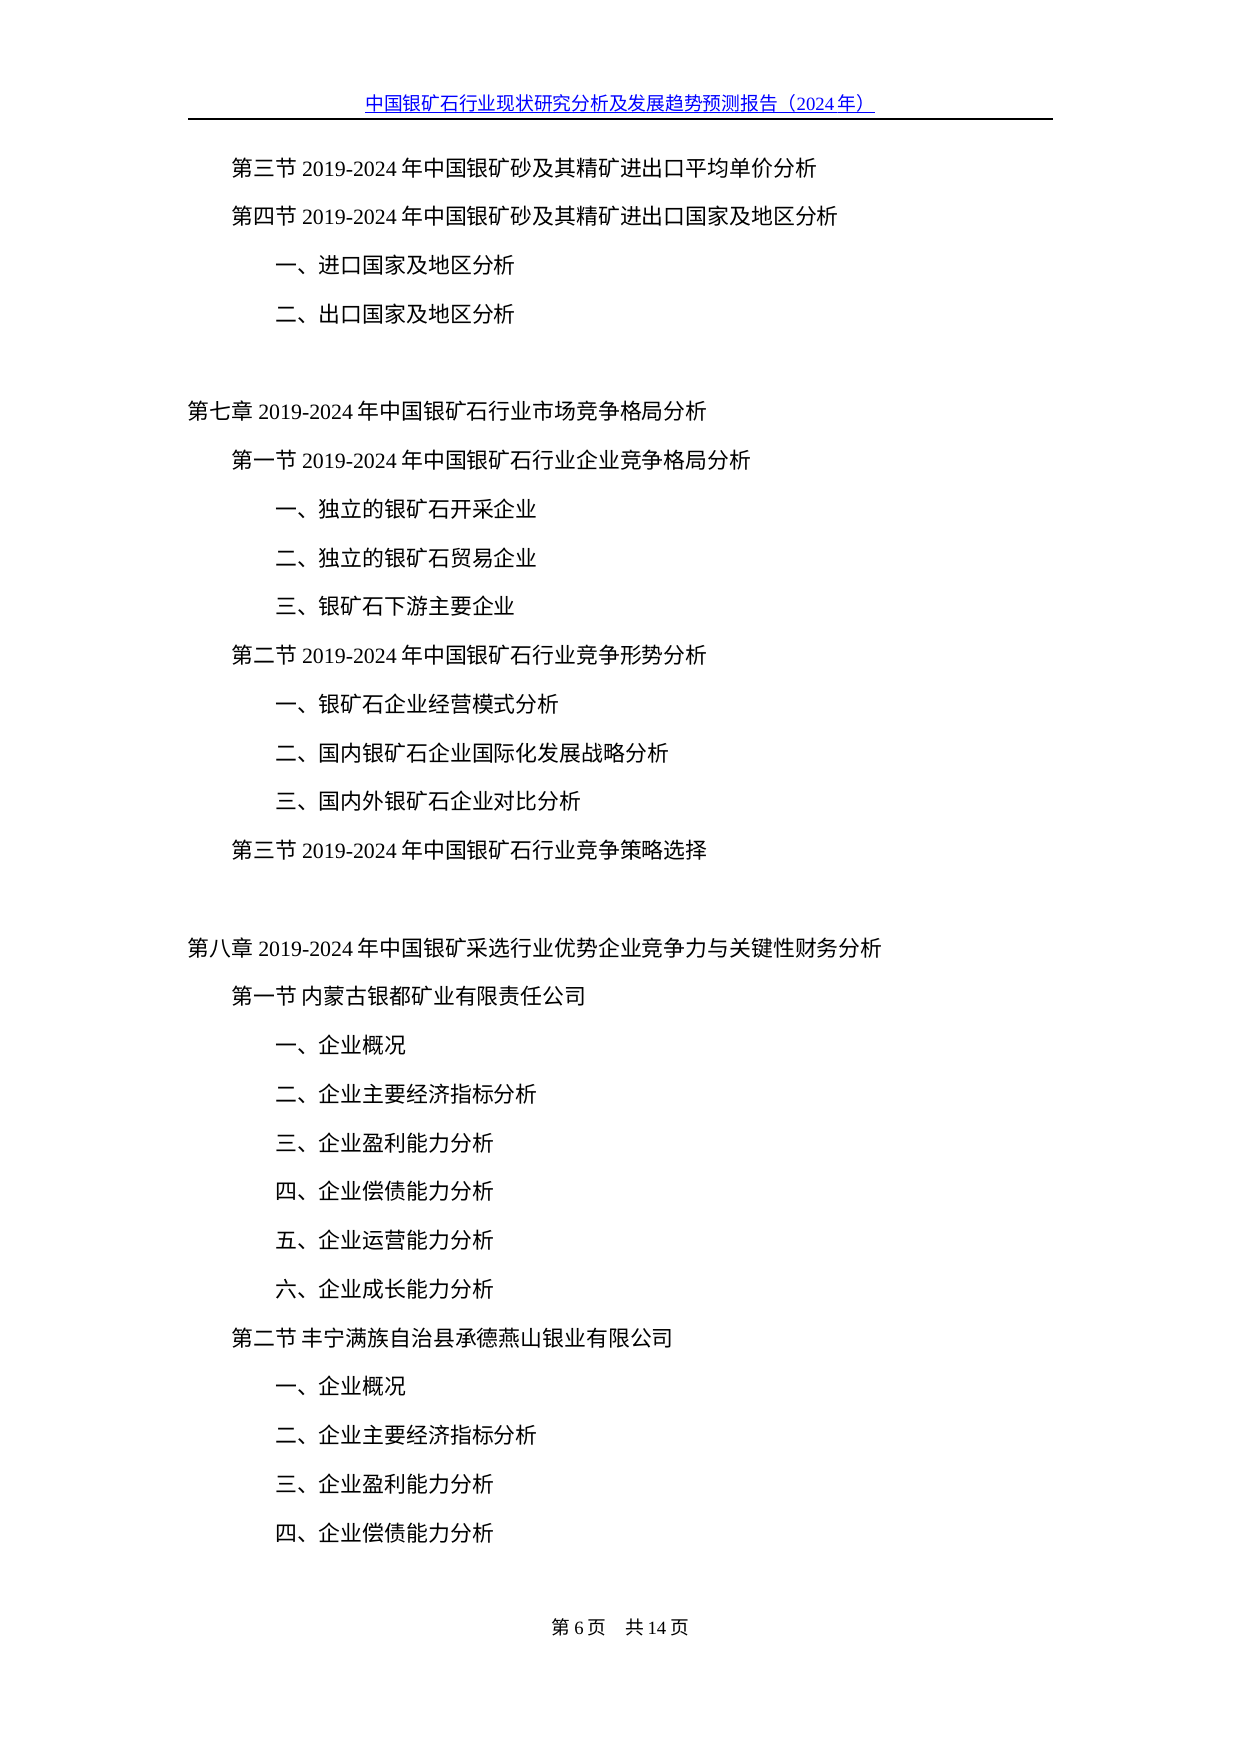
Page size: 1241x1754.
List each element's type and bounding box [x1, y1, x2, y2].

text [187, 150, 1053, 1548]
